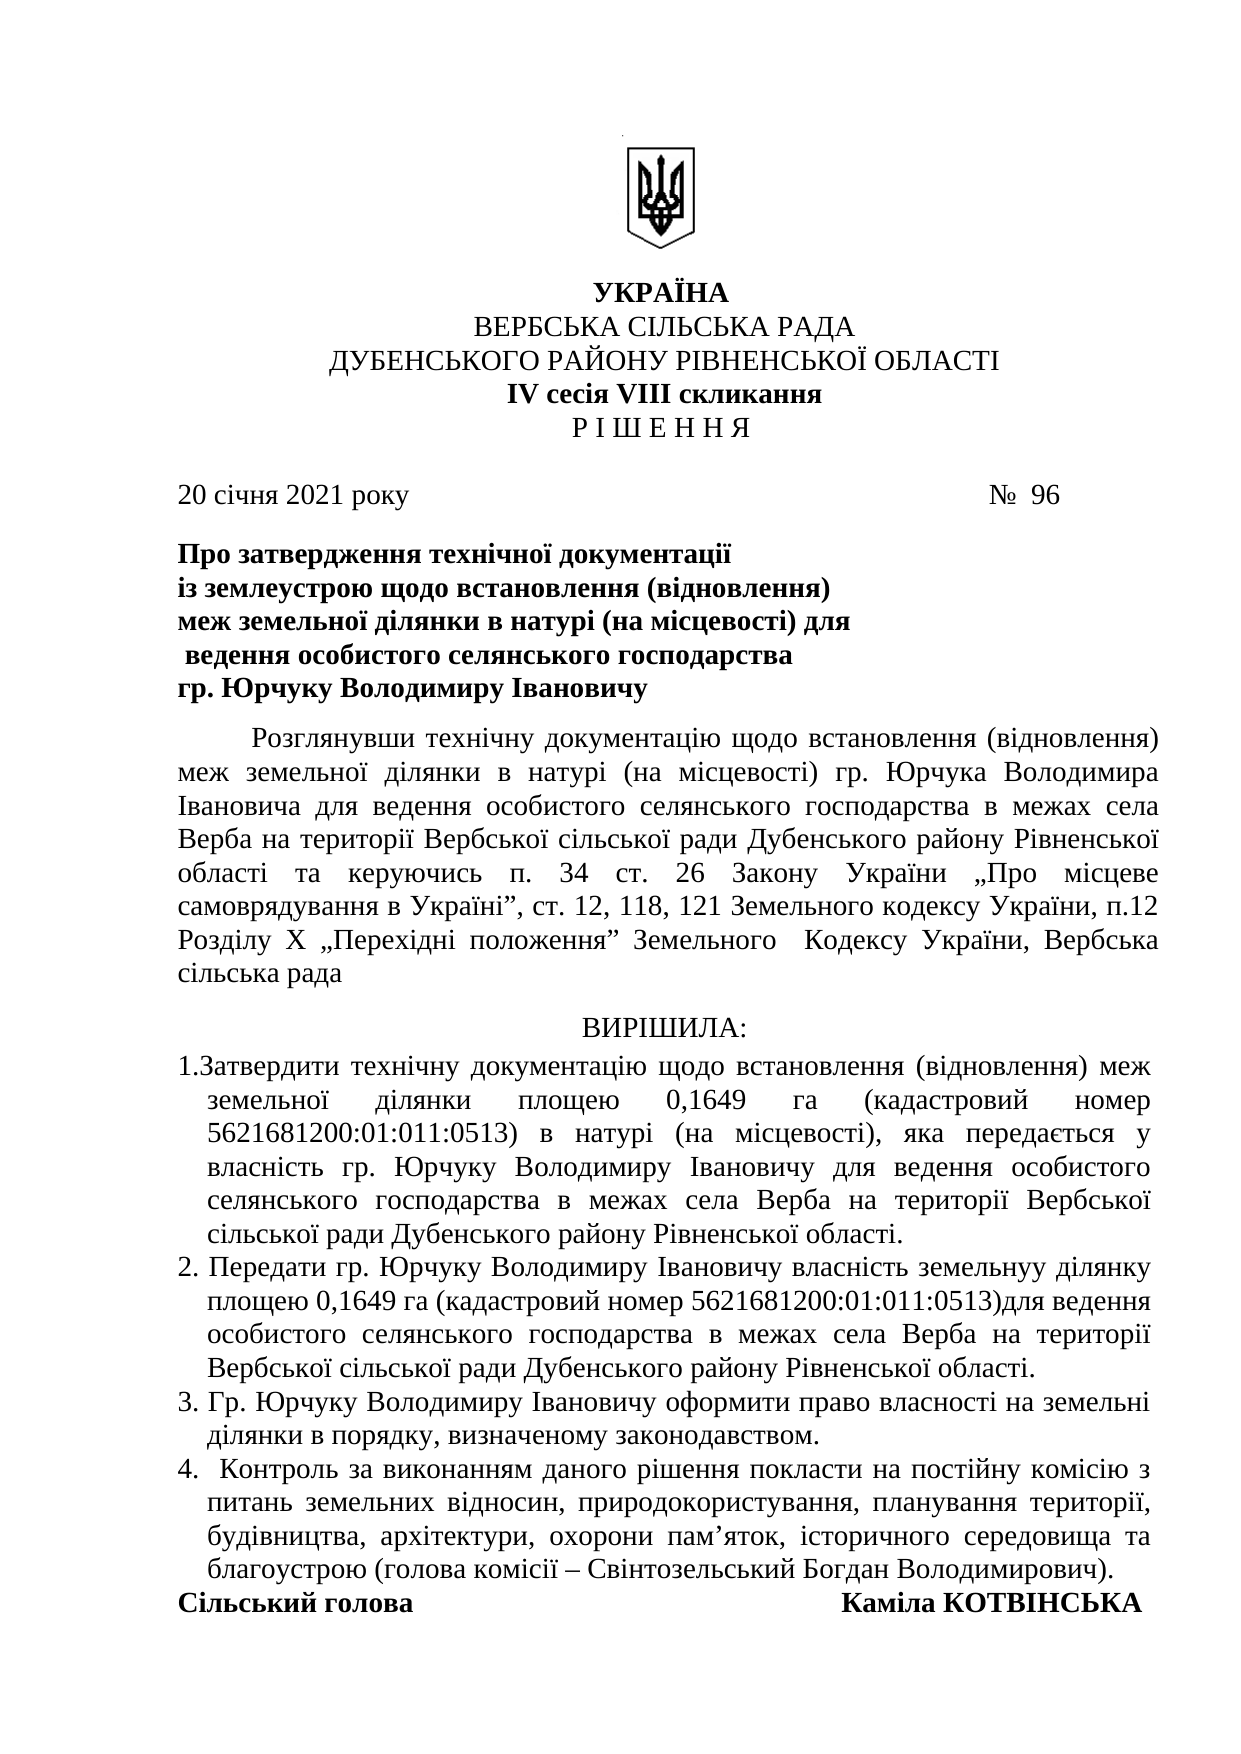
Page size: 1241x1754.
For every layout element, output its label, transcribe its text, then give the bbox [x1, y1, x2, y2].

text Розглянувши технічну документацію щодо встановлення (відновлення) меж земельної ділянки в натурі (на місцевості) гр. Юрчука Володимира Івановича для ведення особистого селянського господарства в межах села Верба на території Вербської сільської ради Дубенського району Рівненської області та керуючись п. 34 ст. 26 Закону України „Про місцеве самоврядування в Україні”, ст. 12, 118, 121 Земельного кодексу України, п.12 Розділу Х „Перехідні положення” Земельного Кодексу України, Вербська сільська рада [177, 721, 1160, 989]
text 4. Контроль за виконанням даного рішення покласти на постійну комісію з питань земельних відносин, природокористування, планування території, будівництва, архітектури, охорони пам’яток, історичного середовища та благоустрою (голова комісії – Свінтозельський Богдан Володимирович). [177, 1451, 1152, 1585]
text 20 січня 2021 року № 96 [177, 477, 1152, 510]
text ВЕРБСЬКА СІЛЬСЬКА РАДА [177, 309, 1152, 343]
text 2. Передати гр. Юрчуку Володимиру Івановичу власність земельнуу ділянку площею 0,1649 га (кадастровий номер 5621681200:01:011:0513)для ведення особистого селянського господарства в межах села Верба на території Вербської сільської ради Дубенського району Рівненської області. [177, 1249, 1152, 1384]
text Р І Ш Е Н Н Я [177, 410, 1152, 443]
text ВИРІШИЛА: [177, 1010, 1152, 1043]
text 3. Гр. Юрчуку Володимиру Івановичу оформити право власності на земельні ділянки в порядку, визначеному законодавством. [177, 1384, 1152, 1451]
text 1.Затвердити технічну документацію щодо встановлення (відновлення) меж земельної ділянки площею 0,1649 га (кадастровий номер 5621681200:01:011:0513) в натурі (на місцевості), яка передається у власність гр. Юрчуку Володимиру Івановичу для ведення особистого селянського господарства в межах села Верба на території Вербської сільської ради Дубенського району Рівненської області. [177, 1048, 1152, 1249]
picture [603, 118, 718, 270]
text УКРАЇНА [177, 276, 1152, 309]
text гр. Юрчуку Володимиру Івановичу [177, 670, 1152, 704]
text меж земельної ділянки в натурі (на місцевості) для [177, 603, 1152, 637]
text ведення особистого селянського господарства [177, 637, 1152, 670]
text ІV сесія VIIІ скликання [177, 376, 1152, 410]
text Про затвердження технічної документації [177, 536, 1152, 570]
text із землеустрою щодо встановлення (відновлення) [177, 570, 1152, 603]
text ДУБЕНСЬКОГО РАЙОНУ РІВНЕНСЬКОЇ ОБЛАСТІ [177, 343, 1152, 376]
text Сільський голова Каміла КОТВІНСЬКА [177, 1585, 1152, 1618]
